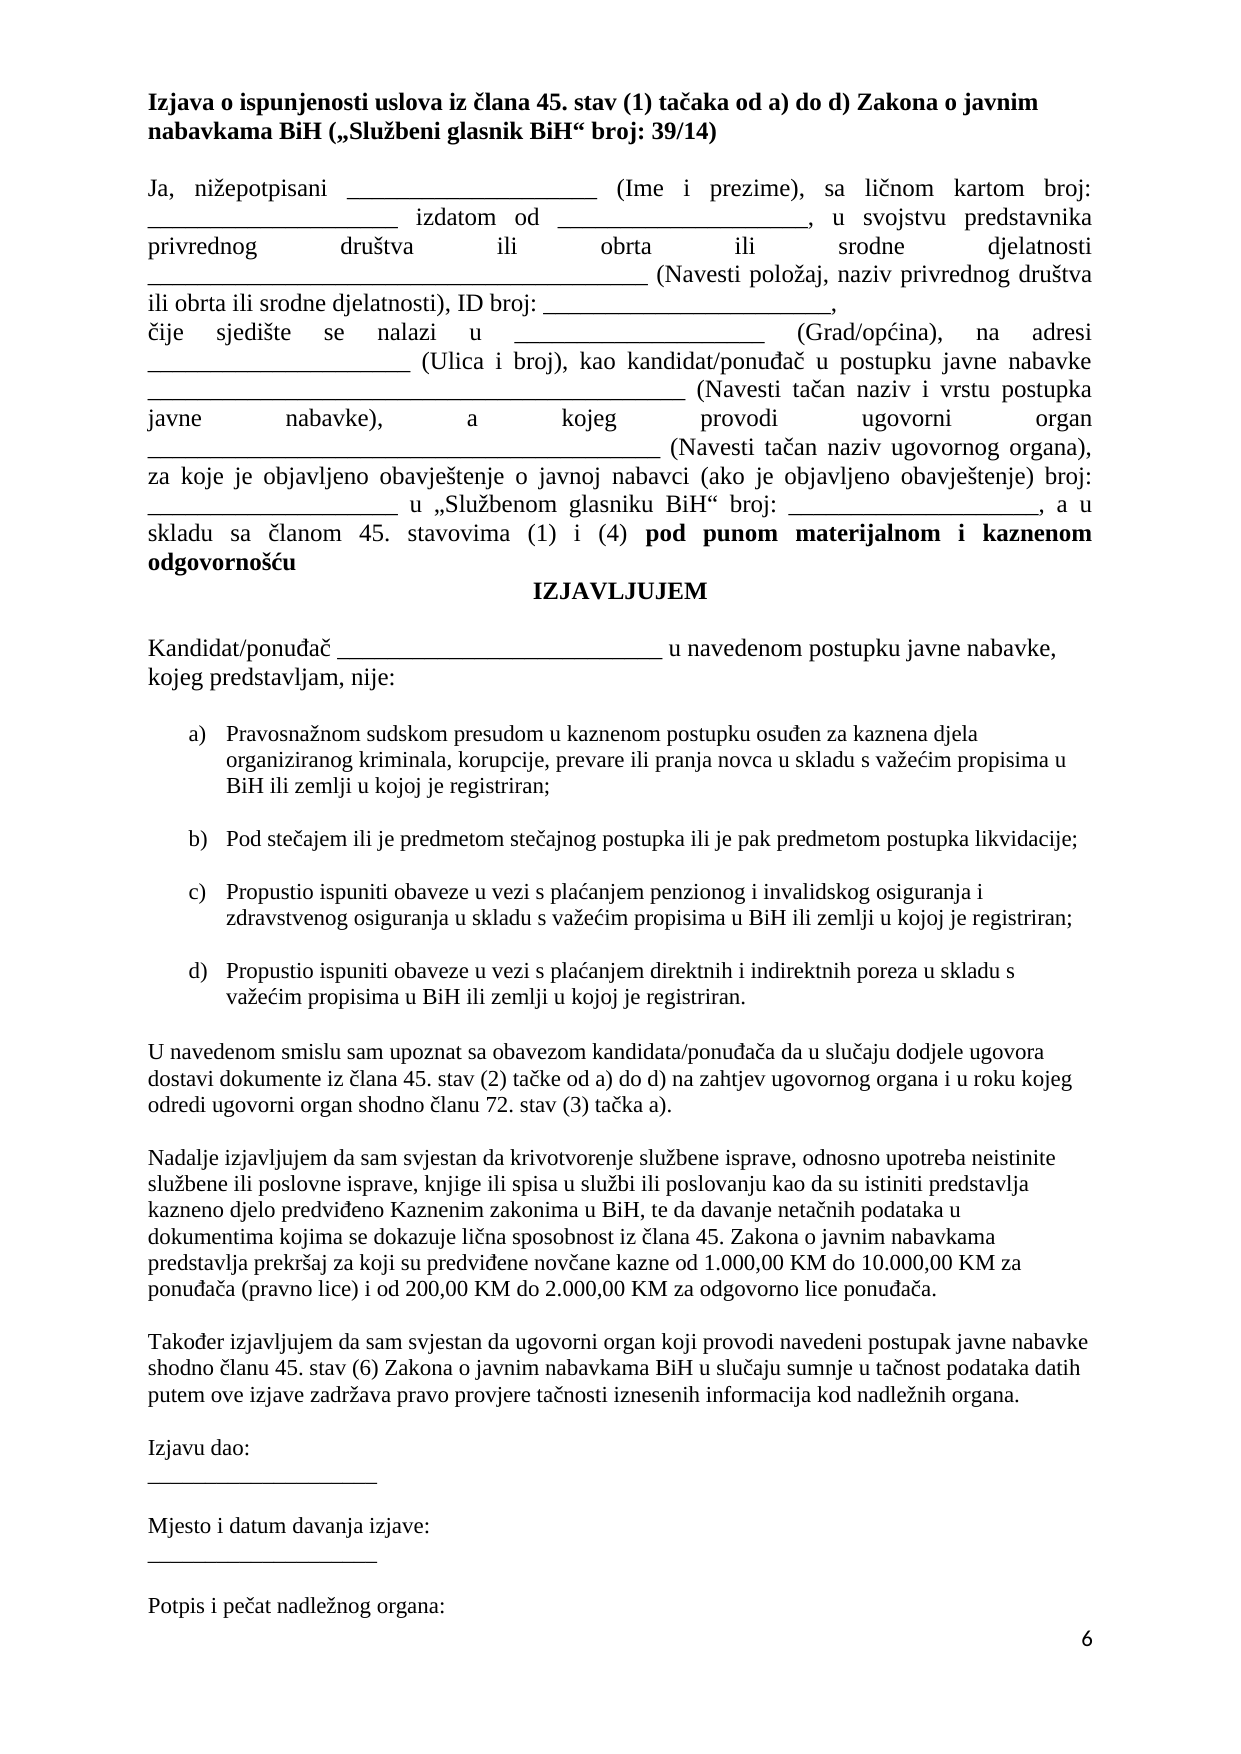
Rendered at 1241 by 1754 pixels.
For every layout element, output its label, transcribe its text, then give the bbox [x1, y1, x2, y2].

text čije sjedište se nalazi u ____________________ (Grad/općina), na adresi _____________________ (Ulica i broj), kao kandidat/ponuđač u postupku javne nabavke ___________________________________________ (Navesti tačan naziv i vrstu postupka javne nabavke), a kojeg provodi ugovorni organ _________________________________________ (Navesti tačan naziv ugovornog organa), za koje je objavljeno obavještenje o javnoj nabavci (ako je objavljeno obavještenje) broj: ____________________ u „Službenom glasniku BiH“ broj: ____________________, a u skladu sa članom 45. stavovima (1) i (4) pod punom materijalnom i kaznenom odgovornošću [148, 317, 1092, 576]
list Propustio ispuniti obaveze u vezi s plaćanjem penzionog i invalidskog osiguranja i zdravstvenog osiguranja u skladu s važećim propisima u BiH ili zemlji u kojoj je registriran; [188, 878, 1092, 930]
list Pravosnažnom sudskom presudom u kaznenom postupku osuđen za kaznena djela organiziranog kriminala, korupcije, prevare ili pranja novca u skladu s važećim propisima u BiH ili zemlji u kojoj je registriran; [188, 719, 1092, 799]
text ____________________ [148, 1460, 1092, 1486]
list Pod stečajem ili je predmetom stečajnog postupka ili je pak predmetom postupka likvidacije; [188, 825, 1092, 851]
text U navedenom smislu sam upoznat sa obavezom kandidata/ponuđača da u slučaju dodjele ugovora dostavi dokumente iz člana 45. stav (2) tačke od a) do d) na zahtjev ugovornog organa i u roku kojeg odredi ugovorni organ shodno članu 72. stav (3) tačka a). [148, 1038, 1092, 1117]
text Kandidat/ponuđač __________________________ u navedenom postupku javne nabavke, kojeg predstavljam, nije: [148, 633, 1092, 691]
text Nadalje izjavljujem da sam svjestan da krivotvorenje službene isprave, odnosno upotreba neistinite službene ili poslovne isprave, knjige ili spisa u službi ili poslovanju kao da su istiniti predstavlja kazneno djelo predviđeno Kaznenim zakonima u BiH, te da davanje netačnih podataka u dokumentima kojima se dokazuje lična sposobnost iz člana 45. Zakona o javnim nabavkama predstavlja prekršaj za koji su predviđene novčane kazne od 1.000,00 KM do 10.000,00 KM za ponuđača (pravno lice) i od 200,00 KM do 2.000,00 KM za odgovorno lice ponuđača. [148, 1144, 1092, 1302]
text IZJAVLJUJEM [148, 576, 1092, 604]
list Propustio ispuniti obaveze u vezi s plaćanjem direktnih i indirektnih poreza u skladu s važećim propisima u BiH ili zemlji u kojoj je registriran. [188, 957, 1092, 1009]
text Izjavu dao: [148, 1433, 1092, 1460]
text Potpis i pečat nadležnog organa: [148, 1592, 1092, 1618]
text ____________________ [148, 1539, 1092, 1565]
text Ja, nižepotpisani ____________________ (Ime i prezime), sa ličnom kartom broj: ____________________ izdatom od ____________________, u svojstvu predstavnika privrednog društva ili obrta ili srodne djelatnosti ________________________________________ (Navesti položaj, naziv privrednog društva ili obrta ili srodne djelatnosti), ID broj: _______________________, [148, 173, 1092, 317]
text Mjesto i datum davanja izjave: [148, 1513, 1092, 1539]
text Izjava o ispunjenosti uslova iz člana 45. stav (1) tačaka od a) do d) Zakona o javnim nabavkama BiH („Službeni glasnik BiH“ broj: 39/14) [148, 87, 1092, 144]
text Također izjavljujem da sam svjestan da ugovorni organ koji provodi navedeni postupak javne nabavke shodno članu 45. stav (6) Zakona o javnim nabavkama BiH u slučaju sumnje u tačnost podataka datih putem ove izjave zadržava pravo provjere tačnosti iznesenih informacija kod nadležnih organa. [148, 1328, 1092, 1407]
